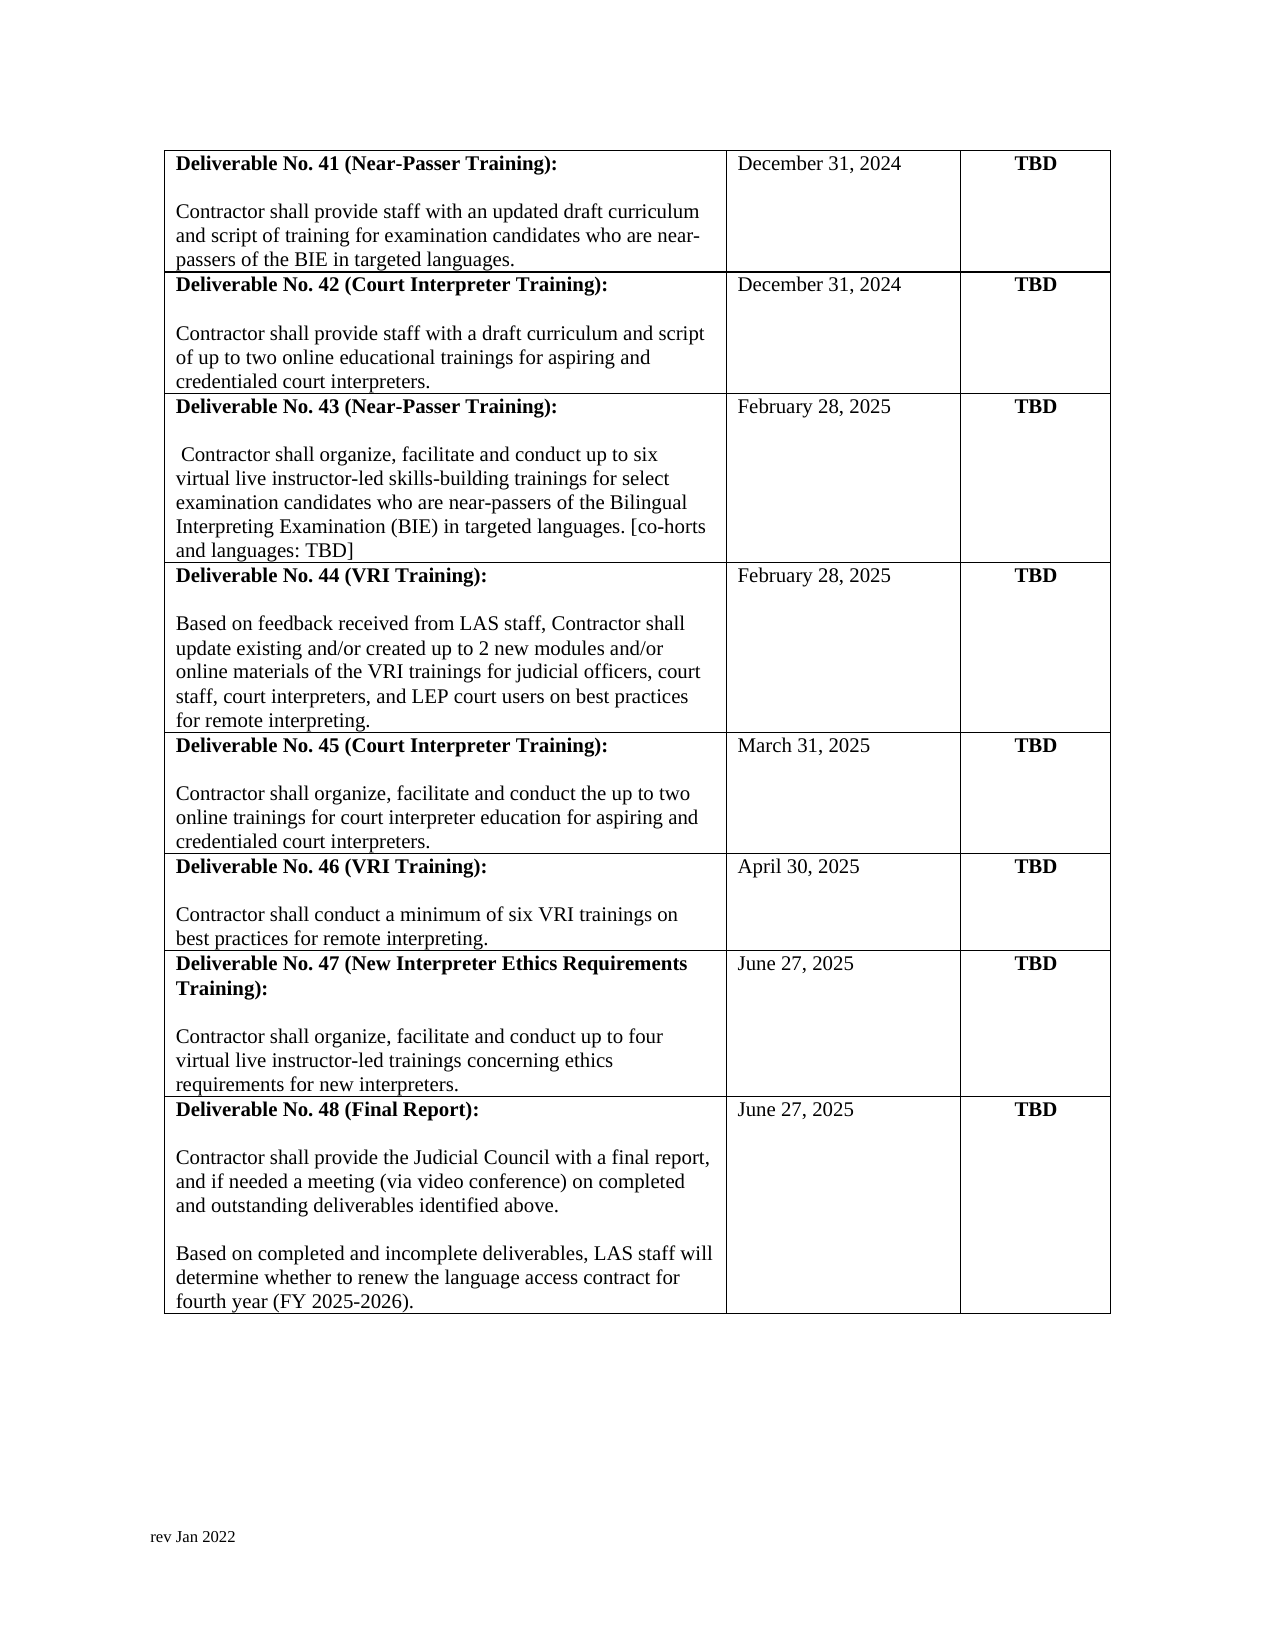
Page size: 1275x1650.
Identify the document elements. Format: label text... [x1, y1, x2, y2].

table_cell February 28, 2025 [727, 394, 960, 562]
table_cell TBD [961, 951, 1110, 1096]
table_cell TBD [961, 563, 1110, 732]
table_cell Deliverable No. 45 (Court Interpreter Training): Contractor shall organize, facilitate and conduct the up to two online trainings for court interpreter education for aspiring and credentialed court interpreters. [165, 733, 726, 853]
table_cell June 27, 2025 [727, 1097, 960, 1313]
table_cell Deliverable No. 41 (Near-Passer Training): Contractor shall provide staff with an updated draft curriculum and script of training for examination candidates who are near-passers of the BIE in targeted languages. [165, 151, 726, 271]
table_cell December 31, 2024 [727, 151, 960, 271]
table_cell TBD [961, 273, 1110, 393]
table_cell December 31, 2024 [727, 273, 960, 393]
table_cell TBD [961, 151, 1110, 271]
table_cell Deliverable No. 44 (VRI Training): Based on feedback received from LAS staff, Contractor shall update existing and/or created up to 2 new modules and/or online materials of the VRI trainings for judicial officers, court staff, court interpreters, and LEP court users on best practices for remote interpreting. [165, 563, 726, 732]
table_cell TBD [961, 394, 1110, 562]
table_cell March 31, 2025 [727, 733, 960, 853]
table_cell April 30, 2025 [727, 854, 960, 950]
table_cell Deliverable No. 42 (Court Interpreter Training): Contractor shall provide staff with a draft curriculum and script of up to two online educational trainings for aspiring and credentialed court interpreters. [165, 273, 726, 393]
table_cell TBD [961, 854, 1110, 950]
table_cell Deliverable No. 47 (New Interpreter Ethics Requirements Training): Contractor shall organize, facilitate and conduct up to four virtual live instructor-led trainings concerning ethics requirements for new interpreters. [165, 951, 726, 1096]
table_cell TBD [961, 733, 1110, 853]
table_cell June 27, 2025 [727, 951, 960, 1096]
table_cell TBD [961, 1097, 1110, 1313]
table_cell Deliverable No. 46 (VRI Training): Contractor shall conduct a minimum of six VRI trainings on best practices for remote interpreting. [165, 854, 726, 950]
table_cell Deliverable No. 48 (Final Report): Contractor shall provide the Judicial Council with a final report, and if needed a meeting (via video conference) on completed and outstanding deliverables identified above. Based on completed and incomplete deliverables, LAS staff will determine whether to renew the language access contract for fourth year (FY 2025-2026). [165, 1097, 726, 1313]
table_cell Deliverable No. 43 (Near-Passer Training): Contractor shall organize, facilitate and conduct up to six virtual live instructor-led skills-building trainings for select examination candidates who are near-passers of the Bilingual Interpreting Examination (BIE) in targeted languages. [co-horts and languages: TBD] [165, 394, 726, 562]
table_cell February 28, 2025 [727, 563, 960, 732]
